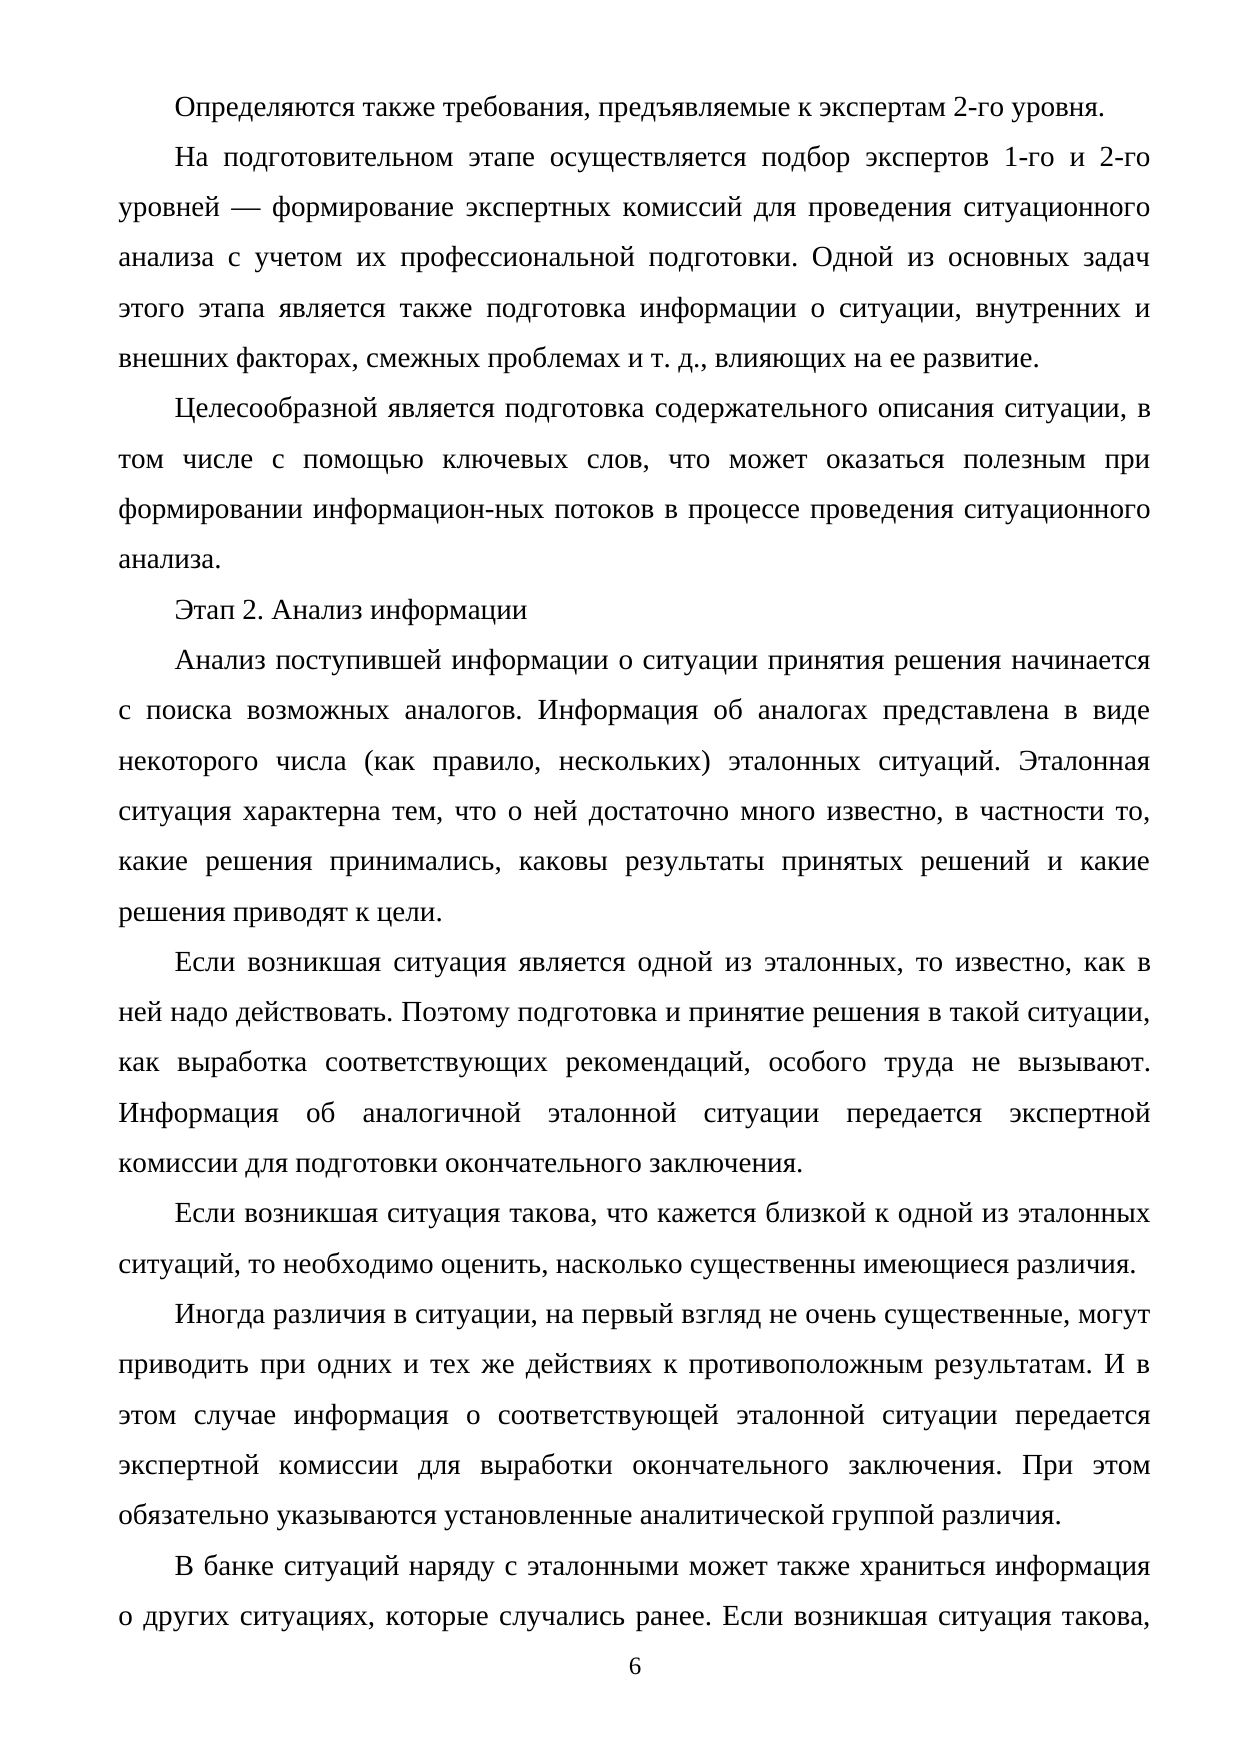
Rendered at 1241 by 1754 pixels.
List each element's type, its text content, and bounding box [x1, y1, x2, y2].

text Если возникшая ситуация является одной из эталонных, то известно, как в ней надо действовать. Поэтому подготовка и принятие решения в такой ситуации, как выработка соответствующих рекомендаций, особого труда не вызывают. Информация об аналогичной эталонной ситуации передается экспертной комиссии для подготовки окончательного заключения. [118, 944, 1152, 1179]
text Этап 2. Анализ информации [118, 592, 1152, 625]
text На подготовительном этапе осуществляется подбор экспертов 1-го и 2-го уровней — формирование экспертных комиссий для проведения ситуационного анализа с учетом их профессиональной подготовки. Одной из основных задач этого этапа является также подготовка информации о ситуации, внутренних и внешних факторах, смежных проблемах и т. д., влияющих на ее развитие. [118, 139, 1152, 374]
text Иногда различия в ситуации, на первый взгляд не очень существенные, могут приводить при одних и тех же действиях к противоположным результатам. И в этом случае информация о соответствующей эталонной ситуации передается экспертной комиссии для выработки окончательного заключения. При этом обязательно указываются установленные аналитической группой различия. [118, 1296, 1152, 1531]
text Определяются также требования, предъявляемые к экспертам 2-го уровня. [118, 89, 1152, 122]
text Анализ поступившей информации о ситуации принятия решения начинается с поиска возможных аналогов. Информация об аналогах представлена в виде некоторого числа (как правило, нескольких) эталонных ситуаций. Эталонная ситуация характерна тем, что о ней достаточно много известно, в частности то, какие решения принимались, каковы результаты принятых решений и какие решения приводят к цели. [118, 642, 1152, 927]
text Целесообразной является подготовка содержательного описания ситуации, в том числе с помощью ключевых слов, что может оказаться полезным при формировании информацион-ных потоков в процессе проведения ситуационного анализа. [118, 391, 1152, 575]
text Если возникшая ситуация такова, что кажется близкой к одной из эталонных ситуаций, то необходимо оценить, насколько существенны имеющиеся различия. [118, 1196, 1152, 1279]
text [118, 1548, 1152, 1632]
